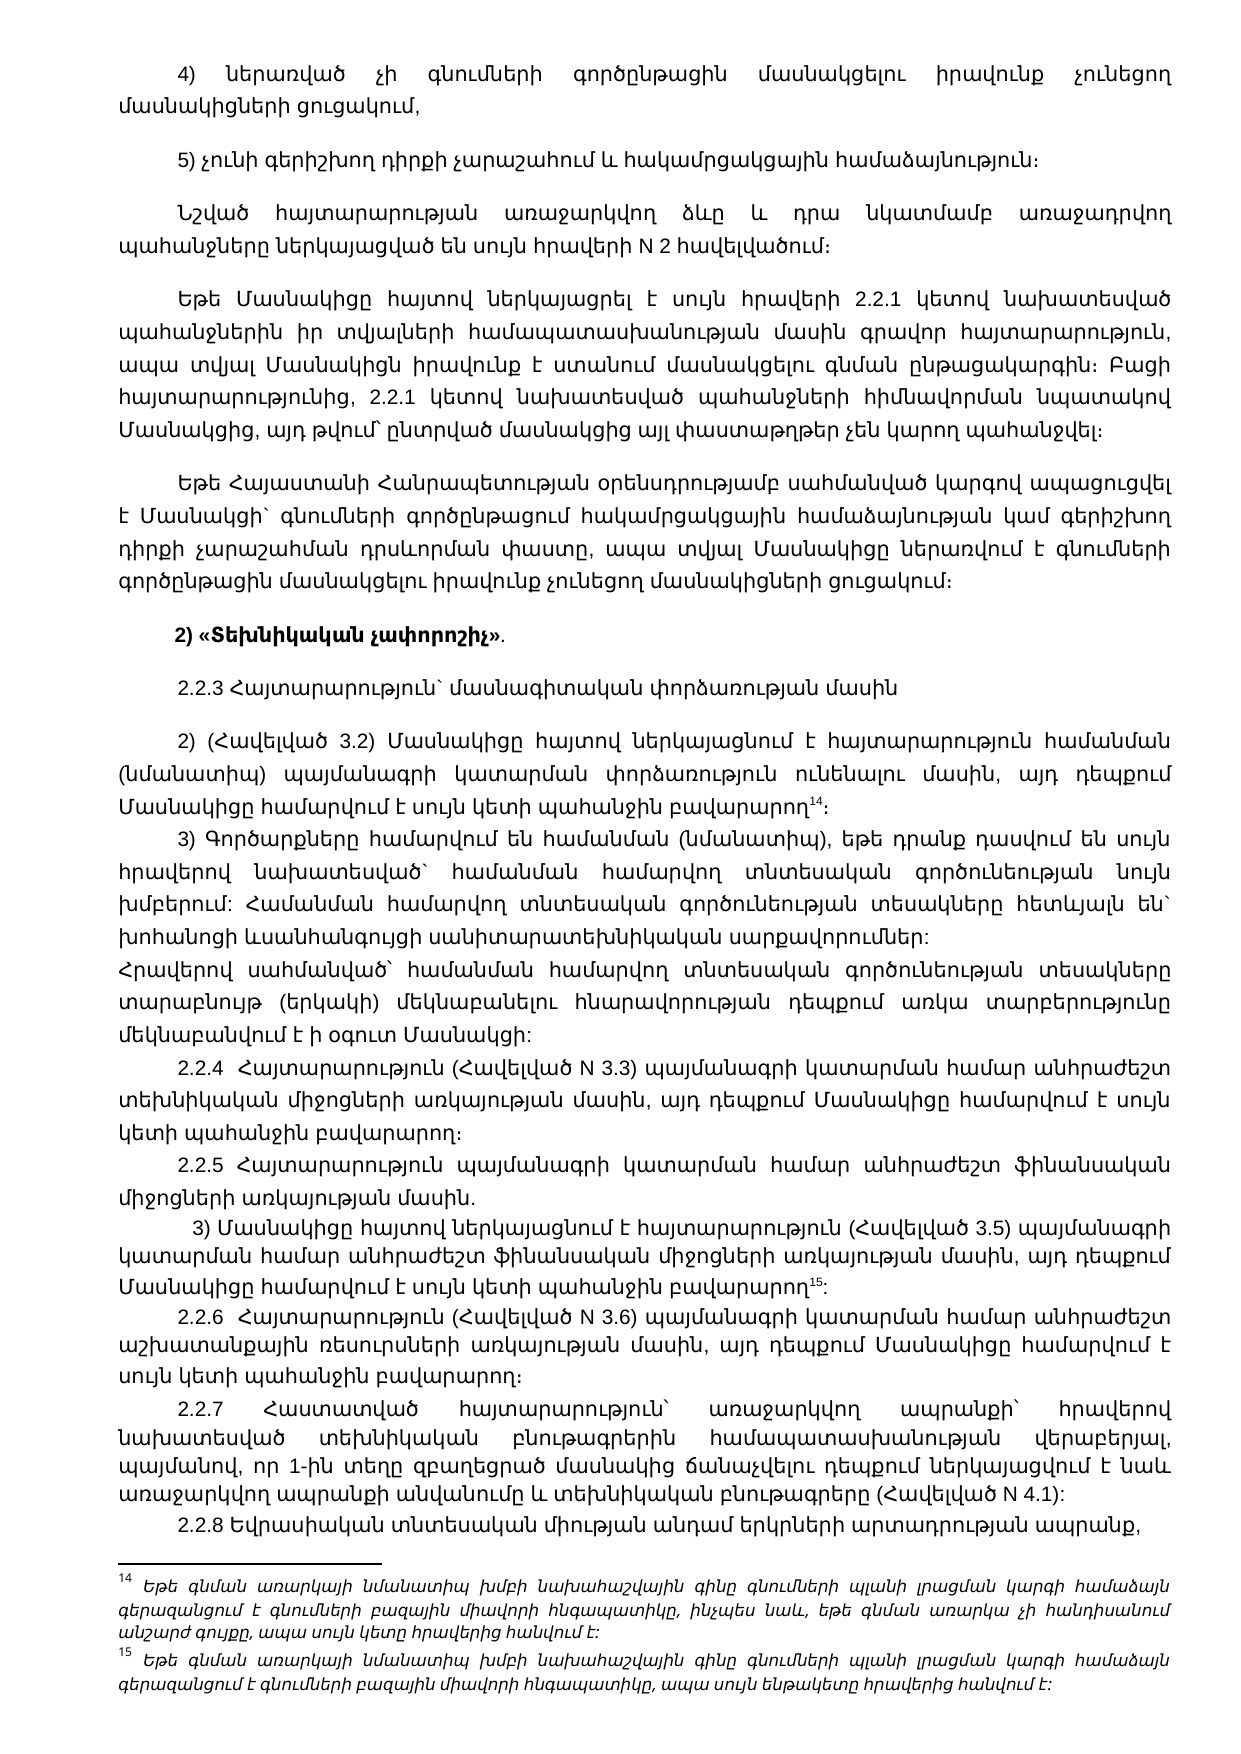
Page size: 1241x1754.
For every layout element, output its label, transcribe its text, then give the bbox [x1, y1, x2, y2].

text 2) «Տեխնիկական չափորոշիչ». [118, 620, 1171, 648]
text 2.2.4 Հայտարարություն (Հավելված N 3.3) պայմանագրի կատարման համար անհրաժեշտ տեխնիկական միջոցների առկայության մասին, այդ դեպքում Մասնակիցը համարվում է սույն կետի պահանջին բավարարող։ [118, 1053, 1171, 1146]
text Հրավերով սահմանված՝ համանման համարվող տնտեսական գործունեության տեսակները տարաբնույթ (երկակի) մեկնաբանելու հնարավորության դեպքում առկա տարբերությունը մեկնաբանվում է ի օգուտ Մասնակցի: [118, 955, 1171, 1048]
text 2) (Հավելված 3.2) Մասնակիցը հայտով ներկայացնում է հայտարարություն համանման (նմանատիպ) պայմանագրի կատարման փորձառություն ունենալու մասին, այդ դեպքում Մասնակիցը համարվում է սույն կետի պահանջին բավարարող։ [118, 727, 1171, 820]
text 2.2.6 Հայտարարություն (Հավելված N 3.6) պայմանագրի կատարման համար անհրաժեշտ աշխատանքային ռեսուրսների առկայության մասին, այդ դեպքում Մասնակիցը համարվում է սույն կետի պահանջին բավարարող։ [118, 1305, 1171, 1390]
text Եթե Հայաստանի Հանրապետության օրենսդրությամբ սահմանված կարգով ապացուցվել է Մասնակցի` գնումների գործընթացում հակամրցակցային համաձայնության կամ գերիշխող դիրքի չարաշահման դրսևորման փաստը, ապա տվյալ Մասնակիցը ներառվում է գնումների գործընթացին մասնակցելու իրավունք չունեցող մասնակիցների ցուցակում։ [118, 468, 1171, 595]
text Եթե Մասնակիցը հայտով ներկայացրել է սույն հրավերի 2.2.1 կետով նախատեսված պահանջներին իր տվյալների համապատասխանության մասին գրավոր հայտարարություն, ապա տվյալ Մասնակիցն իրավունք է ստանում մասնակցելու գնման ընթացակարգին։ Բացի հայտարարությունից, 2.2.1 կետով նախատեսված պահանջների հիմնավորման նպատակով Մասնակցից, այդ թվում՝ ընտրված մասնակցից այլ փաստաթղթեր չեն կարող պահանջվել։ [118, 284, 1171, 443]
text 2.2.5 Հայտարարություն պայմանագրի կատարման համար անհրաժեշտ ֆինանսական միջոցների առկայության մասին. [118, 1150, 1171, 1211]
text 3) Մասնակիցը հայտով ներկայացնում է հայտարարություն (Հավելված 3.5) պայմանագրի կատարման համար անհրաժեշտ ֆինանսական միջոցների առկայության մասին, այդ դեպքում Մասնակիցը համարվում է սույն կետի պահանջին բավարարող: [118, 1216, 1171, 1301]
text 4) ներառված չի գնումների գործընթացին մասնակցելու իրավունք չունեցող մասնակիցների ցուցակում, [118, 59, 1171, 120]
text 2.2.8 Եվրասիական տնտեսական միության անդամ երկրների արտադրության ապրանք, [118, 1510, 1171, 1539]
text 2.2.3 Հայտարարություն` մասնագիտական փորձառության մասին [118, 673, 1171, 702]
text 2.2.7 Հաստատված հայտարարություն՝ առաջարկվող ապրանքի՝ հրավերով նախատեսված տեխնիկական բնութագրերին համապատասխանության վերաբերյալ, պայմանով, որ 1-ին տեղը զբաղեցրած մասնակից ճանաչվելու դեպքում ներկայացվում է նաև առաջարկվող ապրանքի անվանումը և տեխնիկական բնութագրերը (Հավելված N 4.1): [118, 1394, 1171, 1507]
text 5) չունի գերիշխող դիրքի չարաշահում և հակամրցակցային համաձայնություն։ [118, 145, 1171, 173]
text 3) Գործարքները համարվում են համանման (նմանատիպ), եթե դրանք դասվում են սույն հրավերով նախատեսված` համանման համարվող տնտեսական գործունեության նույն խմբերում: Համանման համարվող տնտեսական գործունեության տեսակները հետևյալն են` խոհանոցի ևսանհանգույցի սանիտարատեխնիկական սարքավորումներ: [118, 824, 1171, 951]
text Նշված հայտարարության առաջարկվող ձևը և դրա նկատմամբ առաջադրվող պահանջները ներկայացված են սույն հրավերի N 2 հավելվածում։ [118, 198, 1171, 259]
